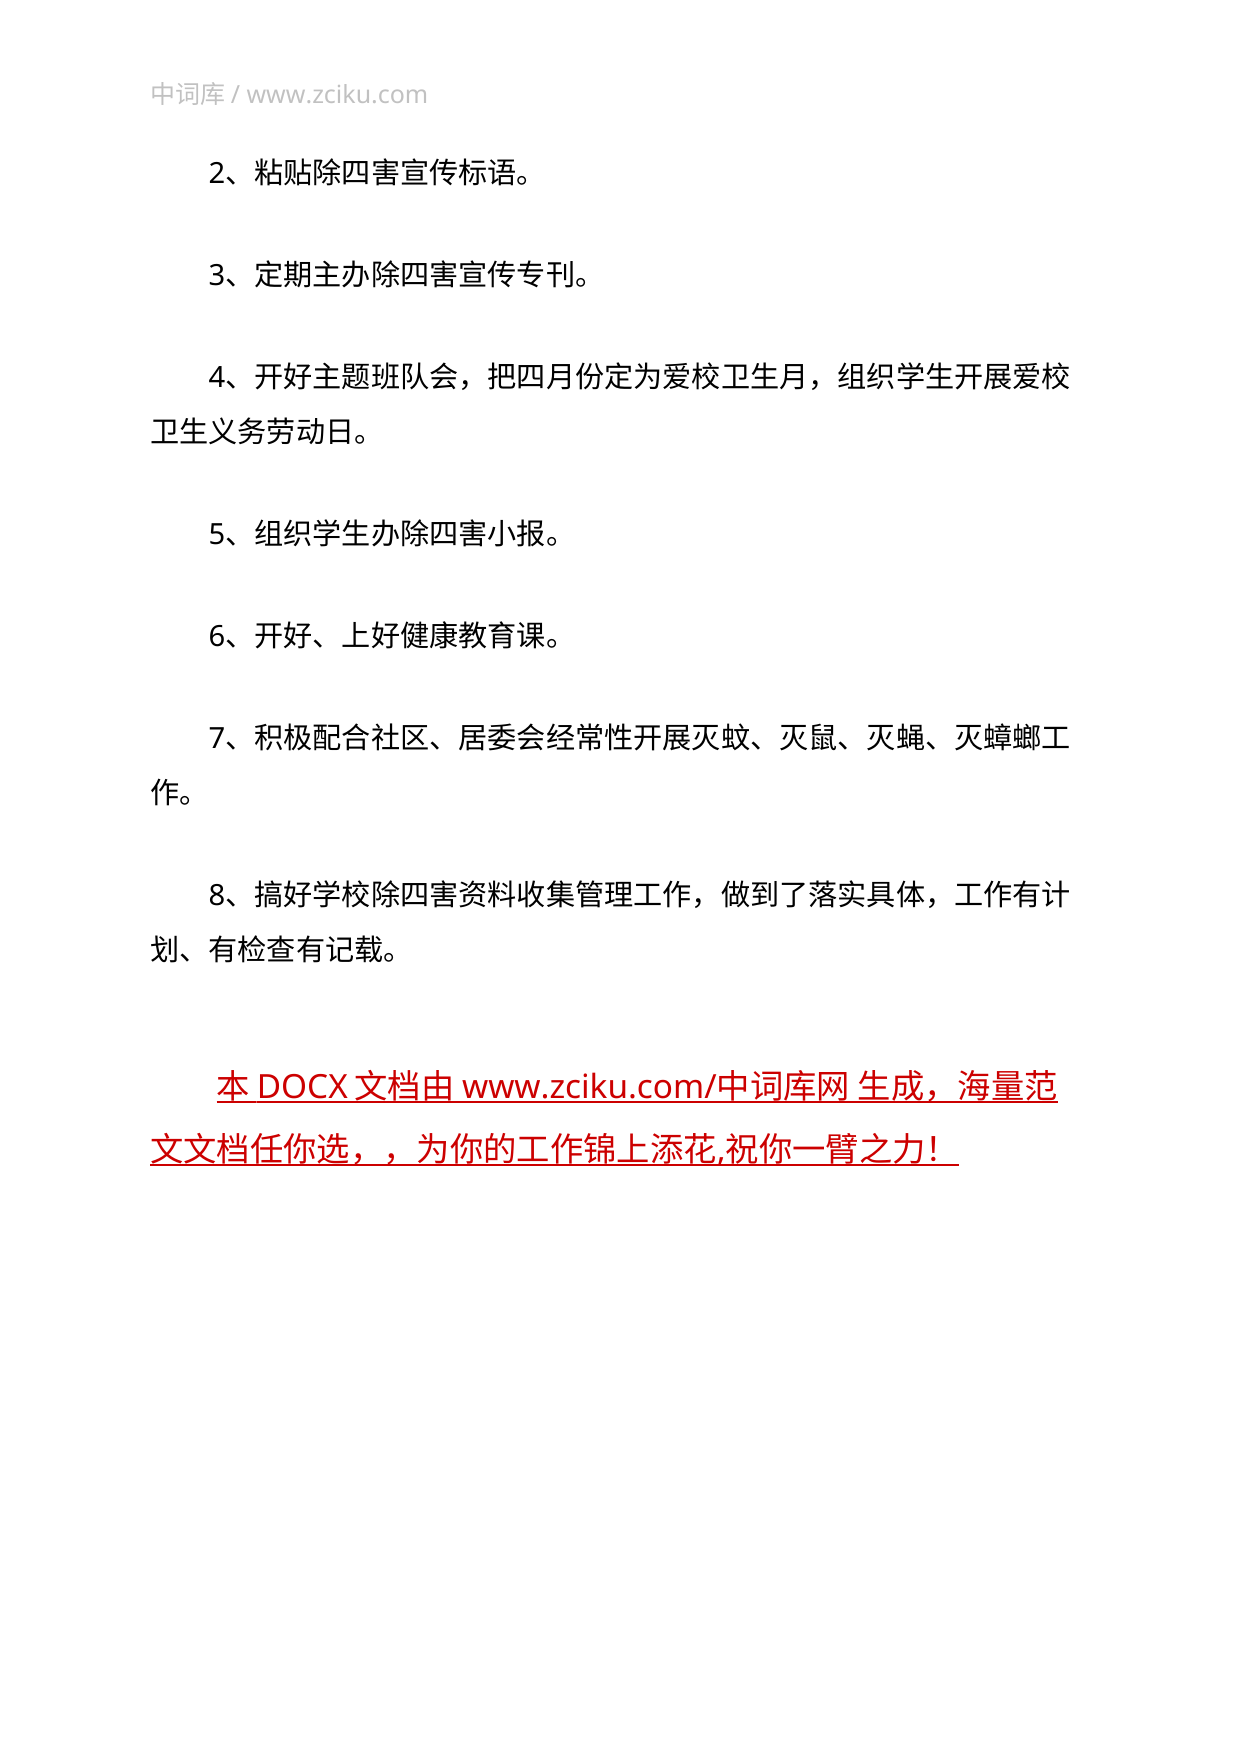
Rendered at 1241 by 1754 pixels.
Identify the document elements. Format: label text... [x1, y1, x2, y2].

text 8、搞好学校除四害资料收集管理工作，做到了落实具体，工作有计划、有检查有记载。 [150, 871, 1090, 969]
text 5、组织学生办除四害小报。 [150, 511, 1090, 553]
text 6、开好、上好健康教育课。 [150, 613, 1090, 655]
text 7、积极配合社区、居委会经常性开展灭蚊、灭鼠、灭蝇、灭蟑螂工作。 [150, 715, 1090, 812]
text 3、定期主办除四害宣传专刊。 [150, 252, 1090, 294]
text 本DOCX文档由 www.zciku.com/中词库网 生成，海量范文文档任你选，，为你的工作锦上添花,祝你一臂之力！ [150, 1059, 1090, 1171]
text 2、粘贴除四害宣传标语。 [150, 150, 1090, 192]
text 4、开好主题班队会，把四月份定为爱校卫生月，组织学生开展爱校卫生义务劳动日。 [150, 354, 1090, 451]
